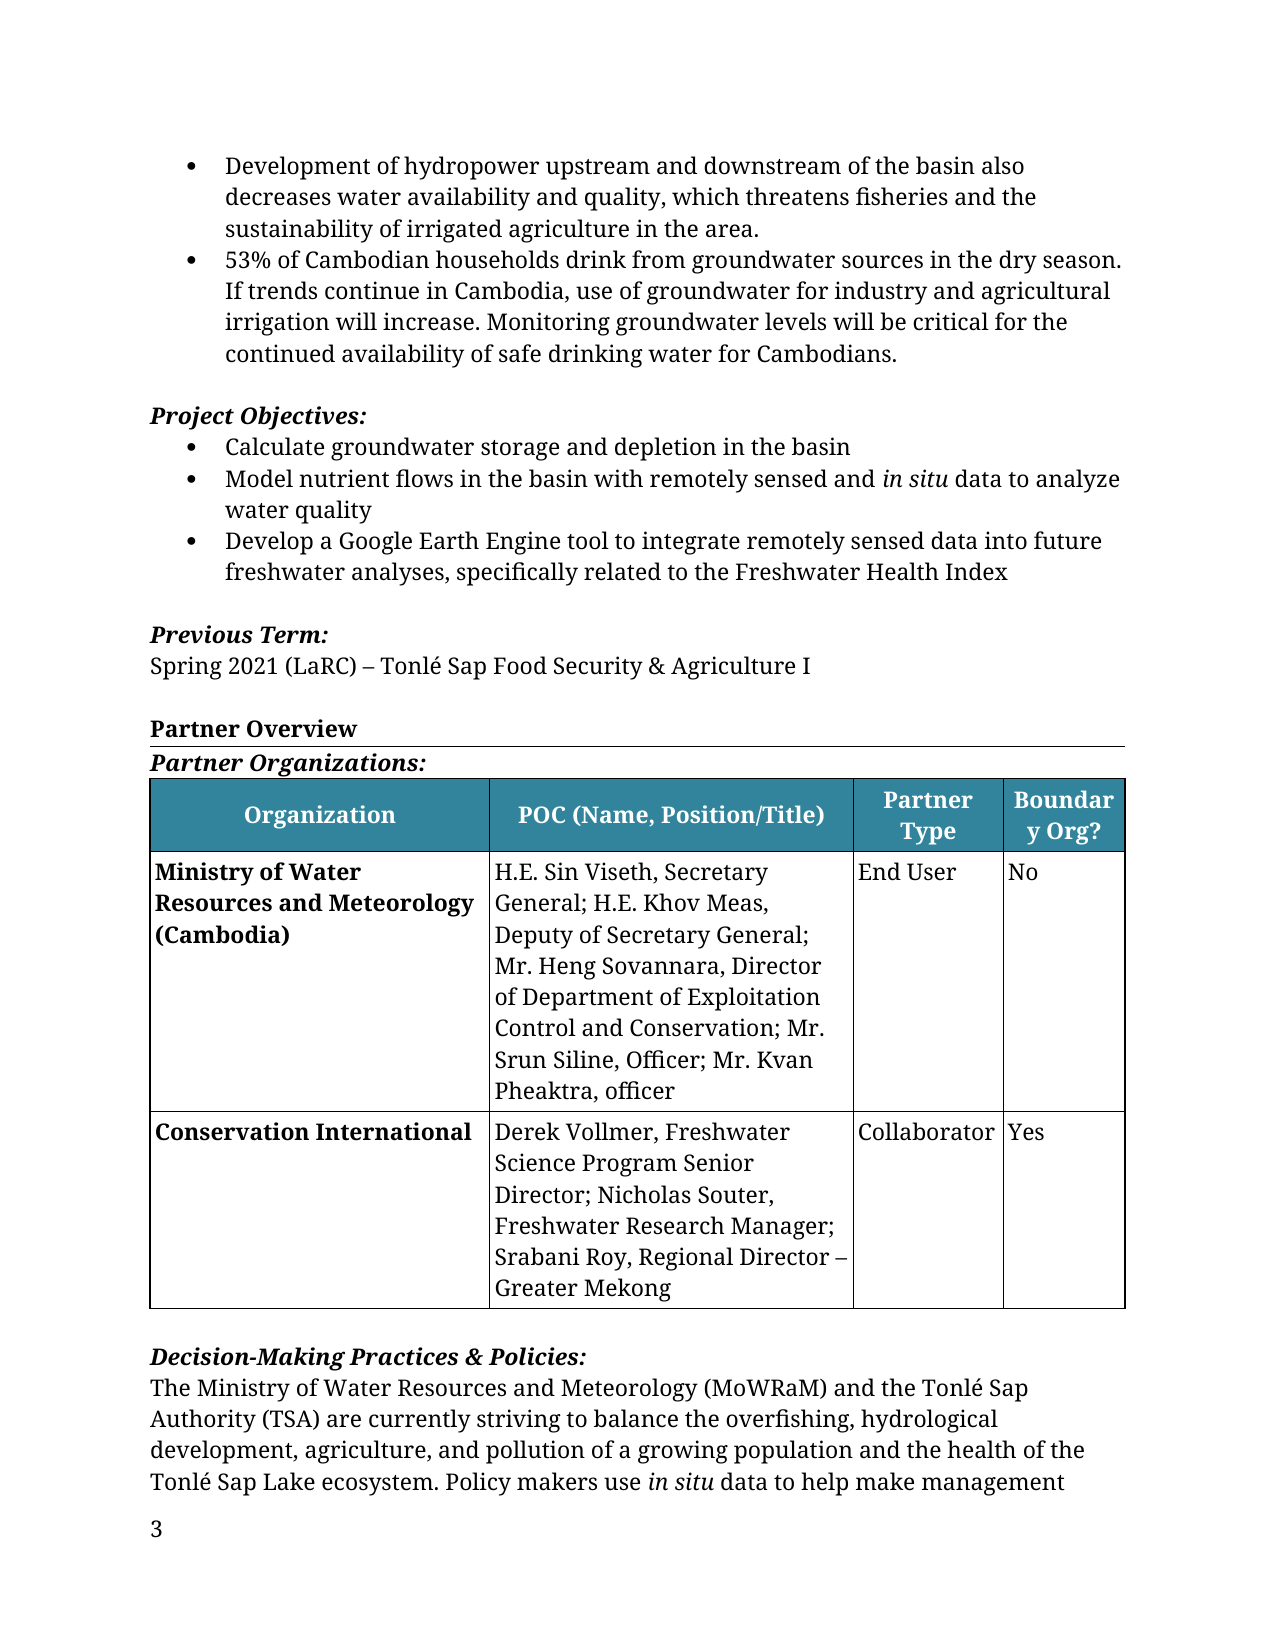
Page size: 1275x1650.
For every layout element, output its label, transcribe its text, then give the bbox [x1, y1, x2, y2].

table_header POC (Name, Position/Title) [490, 779, 853, 851]
table_cell End User [854, 852, 1003, 1111]
text Previous Term: [150, 619, 1125, 650]
list Develop a Google Earth Engine tool to integrate remotely sensed data into future freshwater analyses, specifically related to the Freshwater Health Index [187, 525, 1125, 587]
table_header Boundary Org? [1004, 779, 1124, 851]
table_cell Conservation International [151, 1112, 489, 1308]
table_header Partner Type [854, 779, 1003, 851]
table_cell Derek Vollmer, Freshwater Science Program Senior Director; Nicholas Souter, Freshwater Research Manager; Srabani Roy, Regional Director – Greater Mekong [490, 1112, 853, 1308]
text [150, 1372, 1125, 1497]
text Spring 2021 (LaRC) – Tonlé Sap Food Security & Agriculture I [150, 650, 1125, 681]
text Project Objectives: [150, 400, 1125, 431]
text Partner Overview [150, 712, 1125, 746]
table_cell H.E. Sin Viseth, Secretary General; H.E. Khov Meas, Deputy of Secretary General; Mr. Heng Sovannara, Director of Department of Exploitation Control and Conservation; Mr. Srun Siline, Officer; Mr. Kvan Pheaktra, officer [490, 852, 853, 1111]
table_cell Yes [1004, 1112, 1124, 1308]
table_cell Ministry of Water Resources and Meteorology (Cambodia) [151, 852, 489, 1111]
list 53% of Cambodian households drink from groundwater sources in the dry season. If trends continue in Cambodia, use of groundwater for industry and agricultural irrigation will increase. Monitoring groundwater levels will be critical for the continued availability of safe drinking water for Cambodians. [187, 244, 1125, 369]
list Model nutrient flows in the basin with remotely sensed and in situ data to analyze water quality [187, 462, 1125, 525]
list Development of hydropower upstream and downstream of the basin also decreases water availability and quality, which threatens fisheries and the sustainability of irrigated agriculture in the area. [187, 150, 1125, 244]
list Calculate groundwater storage and depletion in the basin [187, 431, 1125, 462]
table_header Organization [151, 779, 489, 851]
text Decision-Making Practices & Policies: [150, 1340, 1125, 1372]
table_cell No [1004, 852, 1124, 1111]
table_cell Collaborator [854, 1112, 1003, 1308]
text Partner Organizations: [150, 747, 1125, 778]
